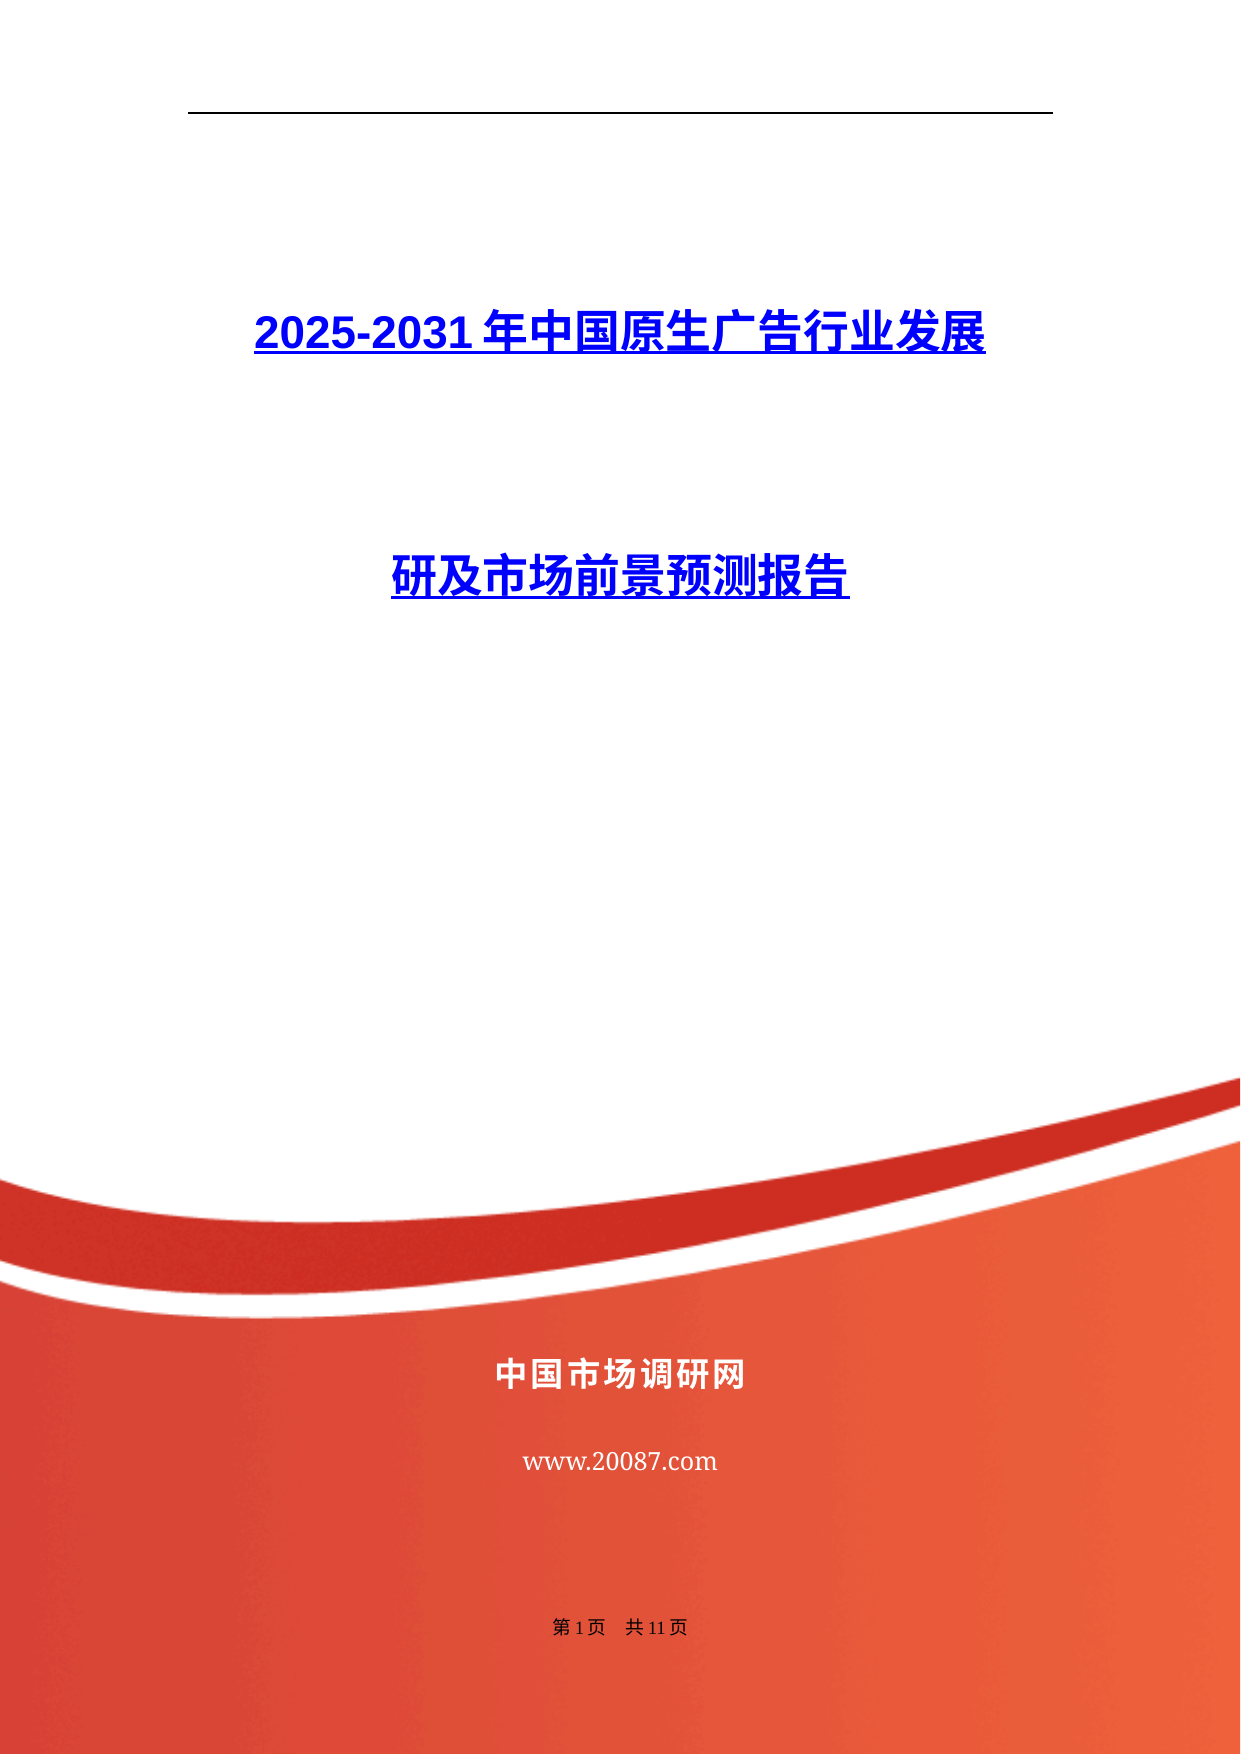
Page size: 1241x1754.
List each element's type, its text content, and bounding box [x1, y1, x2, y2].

picture [0, 1006, 1241, 1754]
subtitle 中国市场调研网 [187, 1339, 1053, 1404]
text www.20087.com [187, 1428, 1053, 1493]
table_header 2025-2031年中国原生广告行业发展研及市场前景预测报告 [188, 207, 1053, 773]
